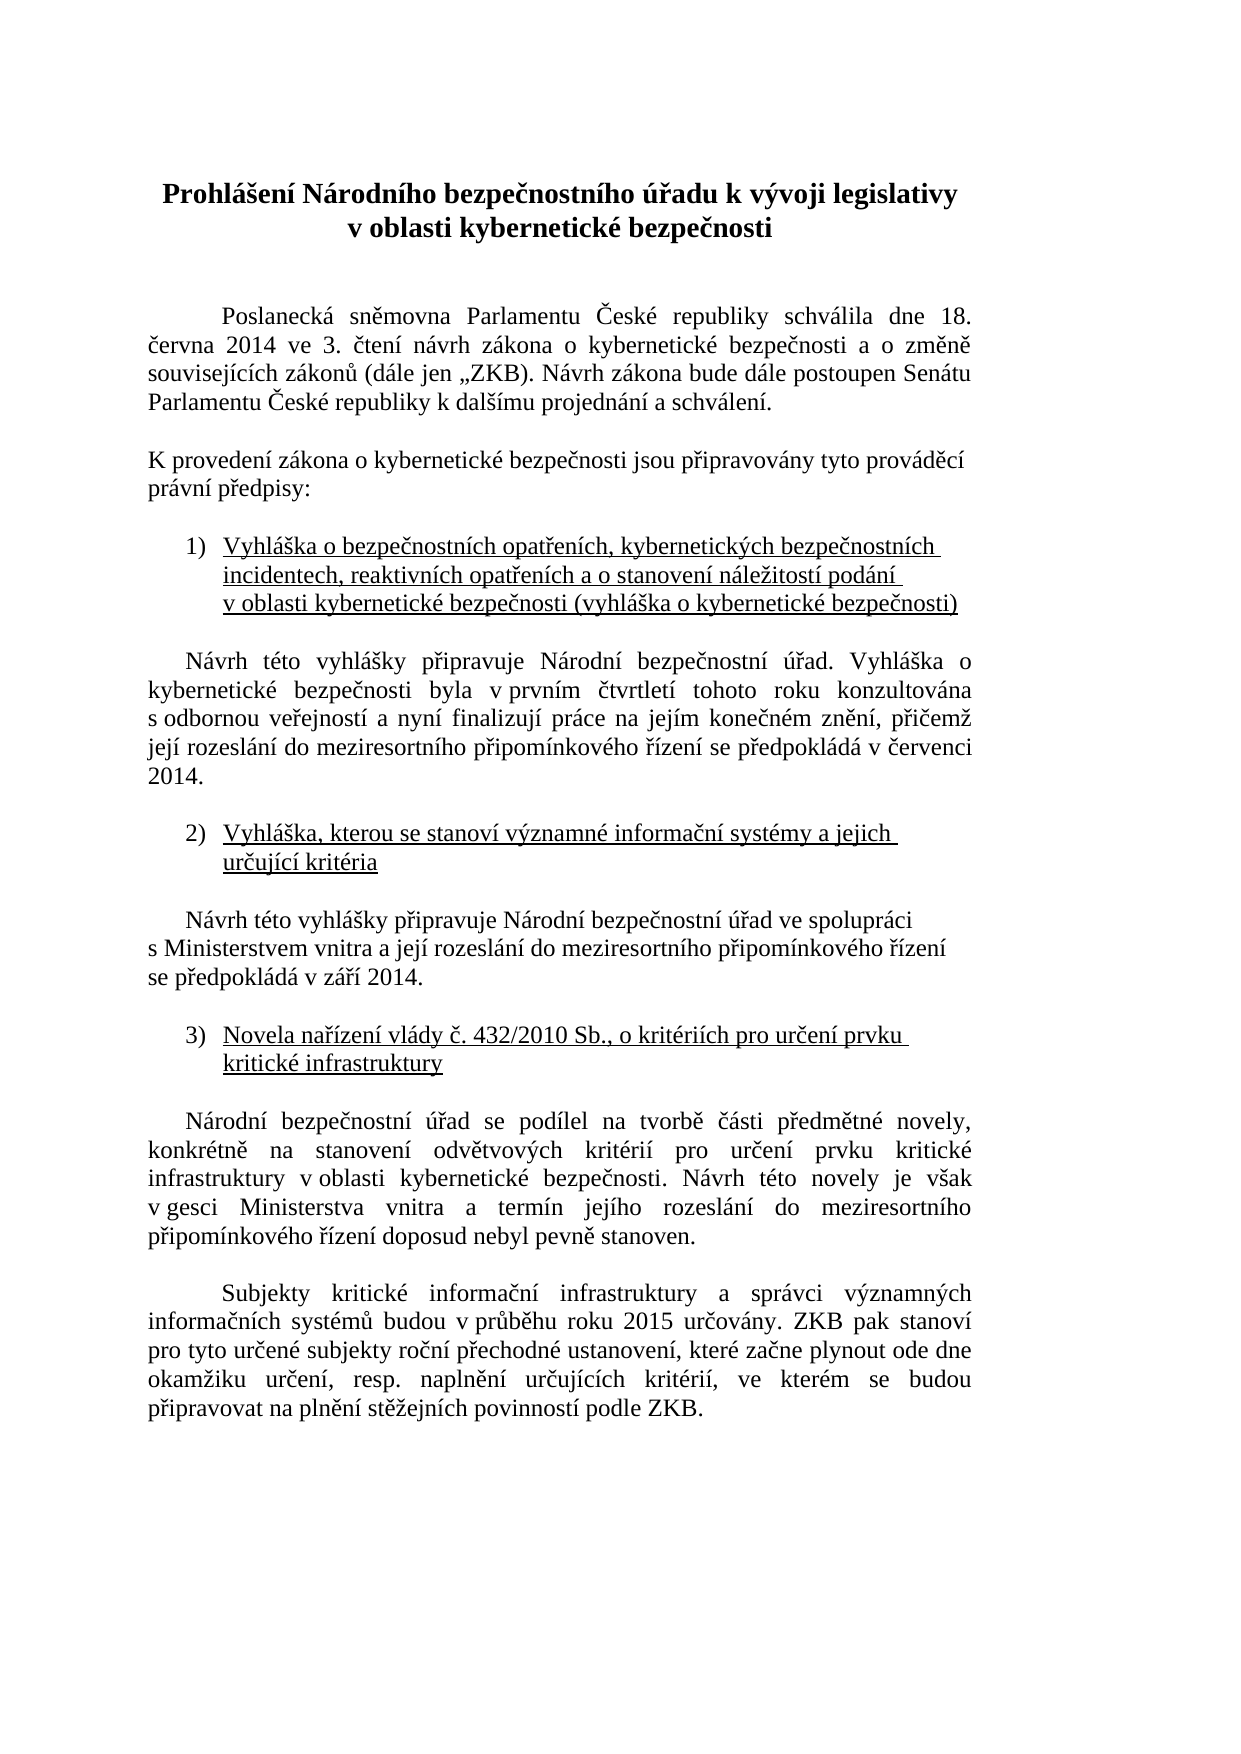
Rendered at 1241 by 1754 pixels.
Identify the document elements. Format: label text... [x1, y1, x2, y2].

text Návrh této vyhlášky připravuje Národní bezpečnostní úřad. Vyhláška o kybernetické bezpečnosti byla v prvním čtvrtletí tohoto roku konzultována s odbornou veřejností a nyní finalizují práce na jejím konečném znění, přičemž její rozeslání do meziresortního připomínkového řízení se předpokládá v červenci 2014. [148, 646, 972, 790]
list Vyhláška o bezpečnostních opatřeních, kybernetických bezpečnostních incidentech, reaktivních opatřeních a o stanovení náležitostí podání v oblasti kybernetické bezpečnosti (vyhláška o kybernetické bezpečnosti) [185, 531, 972, 617]
text Prohlášení Národního bezpečnostního úřadu k vývoji legislativy v oblasti kybernetické bezpečnosti [148, 176, 972, 243]
list Vyhláška, kterou se stanoví významné informační systémy a jejich určující kritéria [185, 818, 972, 876]
list Návrh této vyhlášky připravuje Národní bezpečnostní úřad ve spolupráci s Ministerstvem vnitra a její rozeslání do meziresortního připomínkového řízení se předpokládá v září 2014. [148, 905, 972, 991]
list Subjekty kritické informační infrastruktury a správci významných informačních systémů budou v průběhu roku 2015 určovány. ZKB pak stanoví pro tyto určené subjekty roční přechodné ustanovení, které začne plynout ode dne okamžiku určení, resp. naplnění určujících kritérií, ve kterém se budou připravovat na plnění stěžejních povinností podle ZKB. [148, 1278, 972, 1421]
text Poslanecká sněmovna Parlamentu České republiky schválila dne 18. června 2014 ve 3. čtení návrh zákona o kybernetické bezpečnosti a o změně souvisejících zákonů (dále jen „ZKB). Návrh zákona bude dále postoupen Senátu Parlamentu České republiky k dalšímu projednání a schválení. [148, 301, 972, 416]
text K provedení zákona o kybernetické bezpečnosti jsou připravovány tyto prováděcí právní předpisy: [148, 445, 972, 502]
list Novela nařízení vlády č. 432/2010 Sb., o kritériích pro určení prvku kritické infrastruktury [185, 1020, 972, 1077]
list Národní bezpečnostní úřad se podílel na tvorbě části předmětné novely, konkrétně na stanovení odvětvových kritérií pro určení prvku kritické infrastruktury v oblasti kybernetické bezpečnosti. Návrh této novely je však v gesci Ministerstva vnitra a termín jejího rozeslání do meziresortního připomínkového řízení doposud nebyl pevně stanoven. [148, 1106, 972, 1250]
